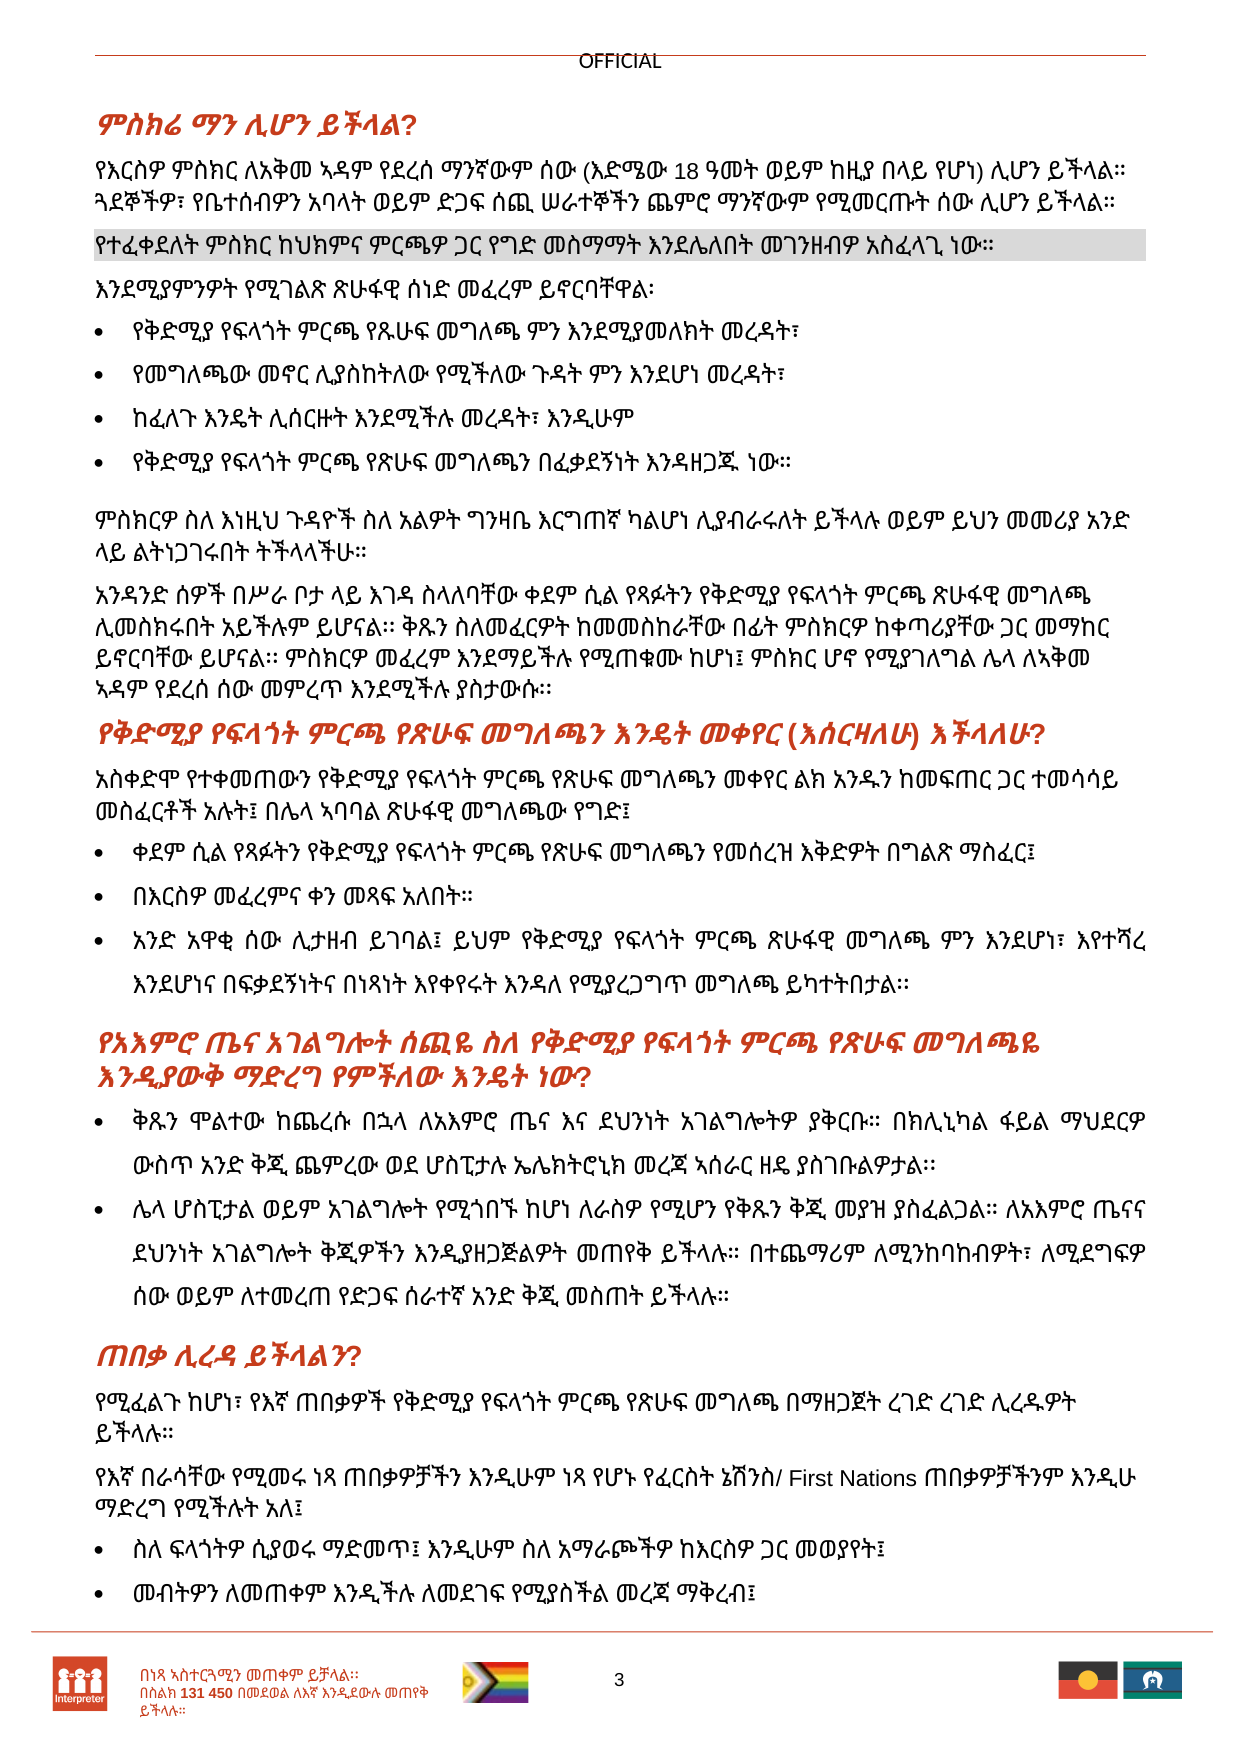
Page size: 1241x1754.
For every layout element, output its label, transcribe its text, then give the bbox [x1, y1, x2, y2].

list የቅድሚያ የፍላጎት ምርጫ የጽሁፍ መግለጫን በፈቃደኝነት እንዳዘጋጁ ነው። [94, 448, 1146, 477]
list ከፈለጉ እንዴት ሊሰርዙት እንደሚችሉ መረዳት፣ እንዲሁም [94, 404, 1146, 433]
text የሚፈልጉ ከሆነ፣ የእኛ ጠበቃዎች የቅድሚያ የፍላጎት ምርጫ የጽሁፍ መግለጫ በማዘጋጀት ረገድ ረገድ ሊረዱዎት ይችላሉ። [94, 1386, 1146, 1448]
list መብትዎን ለመጠቀም እንዲችሉ ለመደገፍ የሚያስችል መረጃ ማቅረብ፤ [94, 1579, 1146, 1608]
list ቅጹን ሞልተው ከጨረሱ በኋላ ለአእምሮ ጤና እና ደህንነት አገልግሎትዎ ያቅርቡ። በክሊኒካል ፋይል ማህደርዎ ውስጥ አንድ ቅጂ ጨምረው ወደ ሆስፒታሉ ኤሌክትሮኒክ መረጃ ኣሰራር ዘዴ ያስገቡልዎታል፡፡ [94, 1107, 1146, 1180]
text አንዳንድ ሰዎች በሥራ ቦታ ላይ እገዳ ስላለባቸው ቀደም ሲል የጻፉትን የቅድሚያ የፍላጎት ምርጫ ጽሁፋዊ መግለጫ ሊመስክሩበት አይችሉም ይሆናል፡፡ ቅጹን ስለመፈርዎት ከመመስከራቸው በፊት ምስክርዎ ከቀጣሪያቸው ጋር መማከር ይኖርባቸው ይሆናል፡፡ ምስክርዎ መፈረም እንደማይችሉ የሚጠቁሙ ከሆነ፤ ምስክር ሆኖ የሚያገለግል ሌላ ለኣቅመ ኣዳም የደረሰ ሰው መምረጥ እንደሚችሉ ያስታውሱ፡፡ [94, 579, 1146, 704]
text የተፈቀደለት ምስክር ከህክምና ምርጫዎ ጋር የግድ መስማማት እንደሌለበት መገንዘብዎ አስፈላጊ ነው። [94, 229, 1146, 261]
list ስለ ፍላጎትዎ ሲያወሩ ማድመጥ፤ እንዲሁም ስለ አማራጮችዎ ከእርስዎ ጋር መወያየት፤ [94, 1536, 1146, 1565]
subtitle ምስክሬ ማን ሊሆን ይችላል? [94, 108, 1146, 142]
text አስቀድሞ የተቀመጠውን የቅድሚያ የፍላጎት ምርጫ የጽሁፍ መግለጫን መቀየር ልክ አንዱን ከመፍጠር ጋር ተመሳሳይ መስፈርቶች አሉት፤ በሌላ ኣባባል ጽሁፋዊ መግለጫው የግድ፤ [94, 764, 1146, 826]
picture [1047, 1652, 1187, 1705]
subtitle ጠበቃ ሊረዳ ይችላልን? [94, 1339, 1146, 1373]
text የእርስዎ ምስክር ለአቅመ ኣዳም የደረሰ ማንኛውም ሰው (እድሜው 18 ዓመት ወይም ከዚያ በላይ የሆነ) ሊሆን ይችላል። ጓደኞችዎ፣ የቤተሰብዎን አባላት ወይም ድጋፍ ሰጪ ሠራተኞችን ጨምሮ ማንኛውም የሚመርጡት ሰው ሊሆን ይችላል። [94, 154, 1146, 217]
list ቀደም ሲል የጻፉትን የቅድሚያ የፍላጎት ምርጫ የጽሁፍ መግለጫን የመሰረዝ እቅድዎት በግልጽ ማስፈር፤ [94, 839, 1146, 868]
subtitle የአእምሮ ጤና አገልግሎት ሰጪዬ ስለ የቅድሚያ የፍላጎት ምርጫ የጽሁፍ መግለጫዬ እንዲያውቅ ማድረግ የምችለው እንዴት ነው? [94, 1026, 1146, 1094]
subtitle የቅድሚያ የፍላጎት ምርጫ የጽሁፍ መግለጫን እንዴት መቀየር (እሰርዛለሁ) እችላለሁ? [94, 717, 1146, 751]
text የእኛ በራሳቸው የሚመሩ ነጻ ጠበቃዎቻችን እንዲሁም ነጻ የሆኑ የፈርስት ኔሽንስ/ First Nations ጠበቃዎቻችንም እንዲሁ ማድረግ የሚችሉት አለ፤ [94, 1461, 1146, 1523]
list የቅድሚያ የፍላጎት ምርጫ የጹሁፍ መግለጫ ምን እንደሚያመለክት መረዳት፣ [94, 317, 1146, 346]
picture [462, 1662, 529, 1703]
list በእርስዎ መፈረምና ቀን መጻፍ አለበት። [94, 882, 1146, 912]
list አንድ አዋቂ ሰው ሊታዘብ ይገባል፤ ይህም የቅድሚያ የፍላጎት ምርጫ ጽሁፋዊ መግለጫ ምን እንደሆነ፣ እየተሻረ እንደሆነና በፍቃደኝነትና በነጻነት እየቀየሩት እንዳለ የሚያረጋግጥ መግለጫ ይካተትበታል፡፡ [94, 926, 1146, 999]
list ሌላ ሆስፒታል ወይም አገልግሎት የሚጎበኙ ከሆነ ለራስዎ የሚሆን የቅጹን ቅጂ መያዝ ያስፈልጋል። ለአእምሮ ጤናና ደህንነት አገልግሎት ቅጂዎችን እንዲያዘጋጅልዎት መጠየቅ ይችላሉ። በተጨማሪም ለሚንከባከብዎት፣ ለሚደግፍዎ ሰው ወይም ለተመረጠ የድጋፍ ሰራተኛ አንድ ቅጂ መስጠት ይችላሉ። [94, 1195, 1146, 1312]
picture [36, 1643, 125, 1724]
text እንደሚያምንዎት የሚገልጽ ጽሁፋዊ ሰነድ መፈረም ይኖርባቸዋል፡ [94, 273, 1146, 304]
list የመግለጫው መኖር ሊያስከትለው የሚችለው ጉዳት ምን እንደሆነ መረዳት፣ [94, 361, 1146, 390]
text ምስክርዎ ስለ እነዚህ ጉዳዮች ስለ አልዎት ግንዛቤ እርግጠኛ ካልሆነ ሊያብራሩለት ይችላሉ ወይም ይህን መመሪያ አንድ ላይ ልትነጋገሩበት ትችላላችሁ። [94, 504, 1146, 567]
